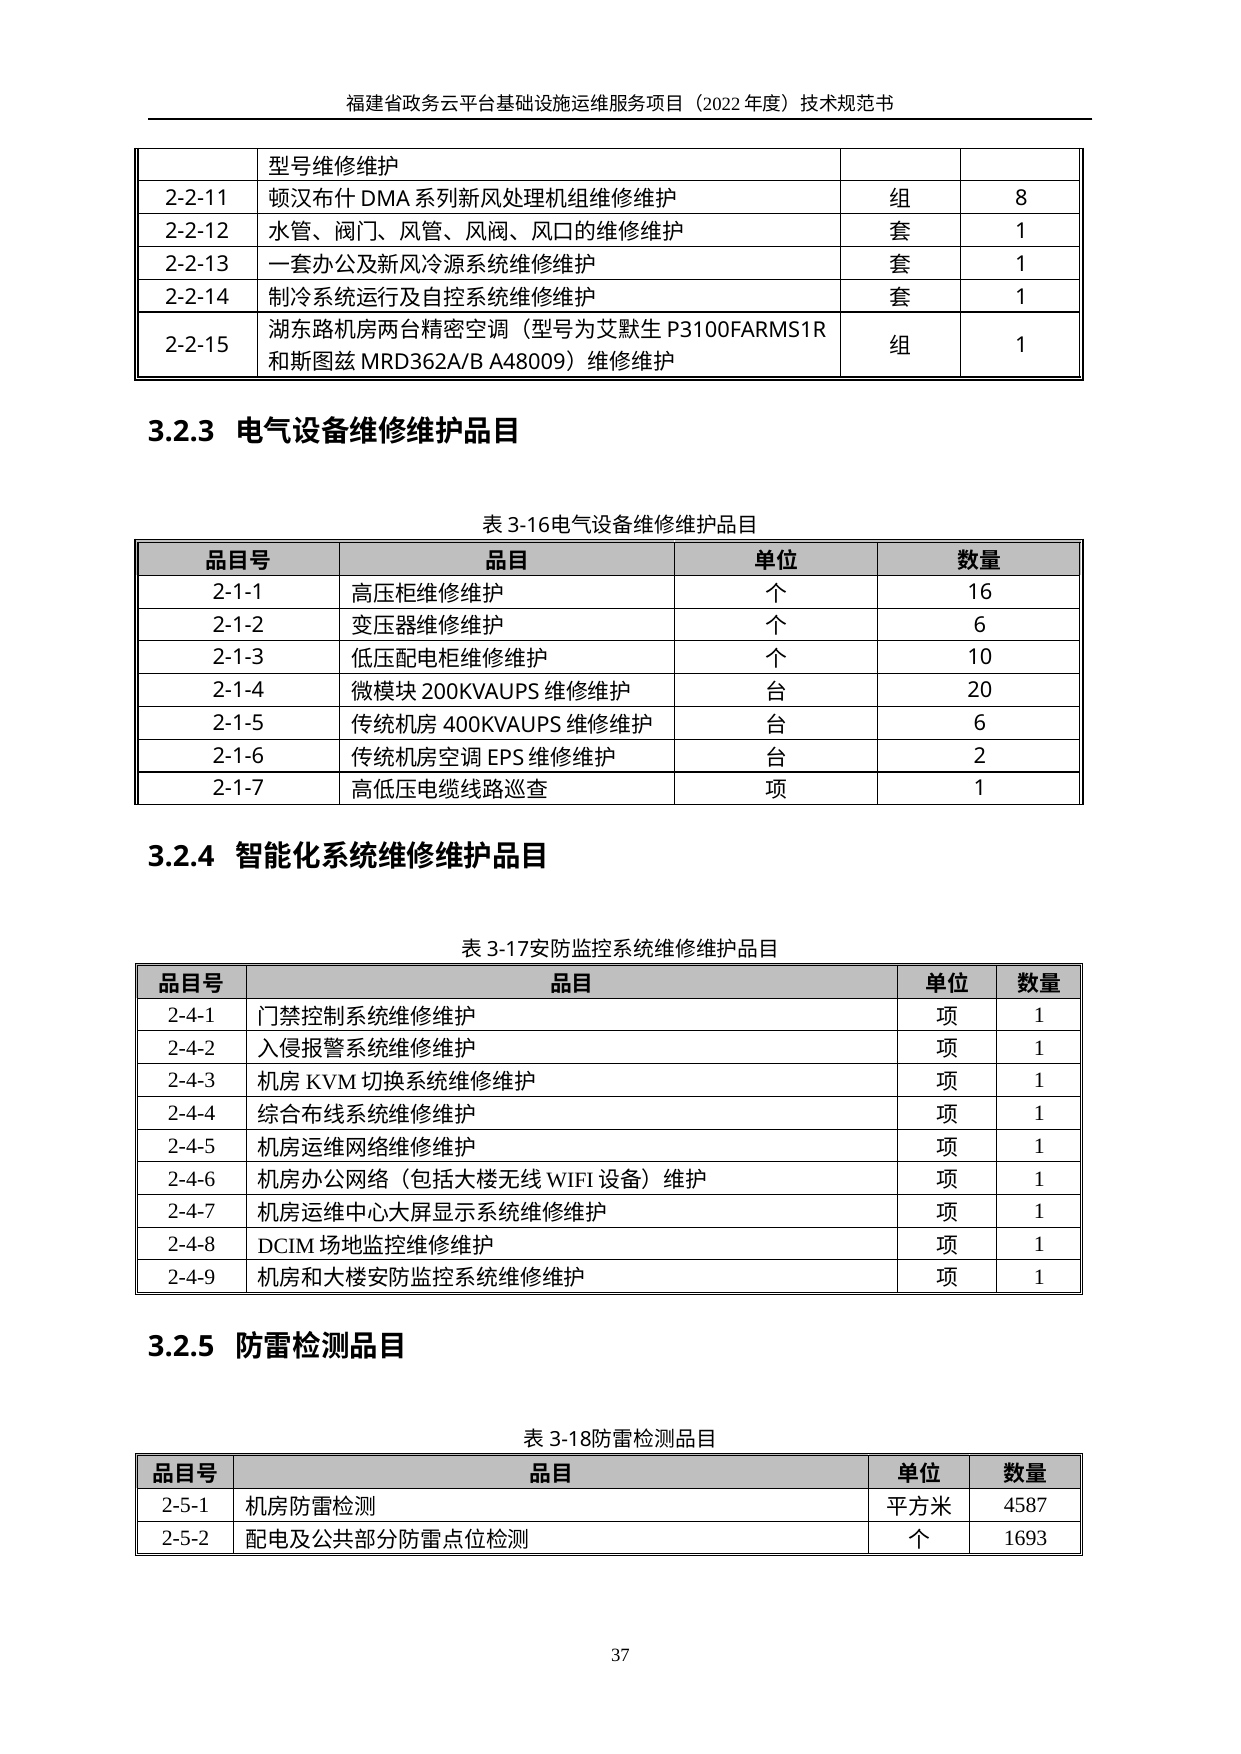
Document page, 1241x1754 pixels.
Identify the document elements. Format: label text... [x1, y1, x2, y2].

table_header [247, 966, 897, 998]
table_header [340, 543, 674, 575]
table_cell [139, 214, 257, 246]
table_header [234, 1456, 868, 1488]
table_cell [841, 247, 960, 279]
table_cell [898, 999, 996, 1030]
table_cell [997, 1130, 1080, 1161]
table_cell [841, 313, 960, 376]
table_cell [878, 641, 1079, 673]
subtitle 防雷检测品目 [148, 1322, 1092, 1365]
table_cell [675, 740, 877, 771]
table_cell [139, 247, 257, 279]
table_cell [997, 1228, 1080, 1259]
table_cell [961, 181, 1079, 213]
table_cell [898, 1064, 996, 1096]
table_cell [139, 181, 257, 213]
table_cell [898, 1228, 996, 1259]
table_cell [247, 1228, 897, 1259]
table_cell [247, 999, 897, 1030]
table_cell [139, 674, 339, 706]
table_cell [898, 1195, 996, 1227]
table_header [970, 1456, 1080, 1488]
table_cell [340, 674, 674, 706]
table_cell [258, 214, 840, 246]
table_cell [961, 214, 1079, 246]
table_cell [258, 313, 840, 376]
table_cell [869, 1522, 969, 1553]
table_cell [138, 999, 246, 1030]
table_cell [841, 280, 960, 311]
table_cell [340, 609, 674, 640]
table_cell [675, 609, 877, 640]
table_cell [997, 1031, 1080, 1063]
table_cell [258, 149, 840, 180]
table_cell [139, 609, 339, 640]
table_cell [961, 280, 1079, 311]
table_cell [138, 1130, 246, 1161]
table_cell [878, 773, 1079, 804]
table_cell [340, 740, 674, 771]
subtitle 电气设备维修维护品目 [148, 408, 1092, 450]
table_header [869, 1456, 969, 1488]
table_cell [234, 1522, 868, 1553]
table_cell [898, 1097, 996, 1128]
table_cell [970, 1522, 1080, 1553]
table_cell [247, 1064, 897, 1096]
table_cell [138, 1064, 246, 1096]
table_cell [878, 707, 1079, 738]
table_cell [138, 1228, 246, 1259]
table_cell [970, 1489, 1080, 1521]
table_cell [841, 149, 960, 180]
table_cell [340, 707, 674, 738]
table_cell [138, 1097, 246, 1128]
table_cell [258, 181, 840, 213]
subtitle 智能化系统维修维护品目 [148, 832, 1092, 874]
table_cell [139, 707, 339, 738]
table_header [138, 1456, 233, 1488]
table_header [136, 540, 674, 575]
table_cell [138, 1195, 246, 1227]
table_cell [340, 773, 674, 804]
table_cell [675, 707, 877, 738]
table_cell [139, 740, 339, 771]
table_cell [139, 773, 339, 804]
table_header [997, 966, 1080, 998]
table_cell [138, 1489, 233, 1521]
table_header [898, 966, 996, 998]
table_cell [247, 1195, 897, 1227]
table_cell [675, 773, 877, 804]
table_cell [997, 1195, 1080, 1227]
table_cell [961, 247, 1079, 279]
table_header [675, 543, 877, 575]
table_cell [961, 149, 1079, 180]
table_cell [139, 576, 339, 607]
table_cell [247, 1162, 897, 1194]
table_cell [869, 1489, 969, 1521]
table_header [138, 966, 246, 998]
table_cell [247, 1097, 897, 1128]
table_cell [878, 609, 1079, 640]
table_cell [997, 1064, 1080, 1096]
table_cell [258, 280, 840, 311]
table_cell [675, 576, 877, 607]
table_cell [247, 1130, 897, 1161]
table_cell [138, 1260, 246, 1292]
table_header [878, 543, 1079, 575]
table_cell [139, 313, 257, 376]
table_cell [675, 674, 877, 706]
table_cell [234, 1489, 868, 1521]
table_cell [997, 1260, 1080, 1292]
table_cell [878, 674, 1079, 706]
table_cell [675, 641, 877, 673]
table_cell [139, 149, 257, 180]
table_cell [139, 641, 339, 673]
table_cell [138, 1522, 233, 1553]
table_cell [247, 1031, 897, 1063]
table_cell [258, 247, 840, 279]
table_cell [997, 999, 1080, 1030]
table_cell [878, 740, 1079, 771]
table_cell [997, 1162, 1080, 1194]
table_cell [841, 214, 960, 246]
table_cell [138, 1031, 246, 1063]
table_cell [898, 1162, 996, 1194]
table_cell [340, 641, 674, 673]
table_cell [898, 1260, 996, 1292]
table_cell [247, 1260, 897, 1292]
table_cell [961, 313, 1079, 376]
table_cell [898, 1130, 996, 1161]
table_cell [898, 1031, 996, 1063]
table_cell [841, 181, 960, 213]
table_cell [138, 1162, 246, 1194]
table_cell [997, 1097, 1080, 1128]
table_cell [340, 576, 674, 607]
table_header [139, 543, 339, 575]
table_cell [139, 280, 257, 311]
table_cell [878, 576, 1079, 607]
